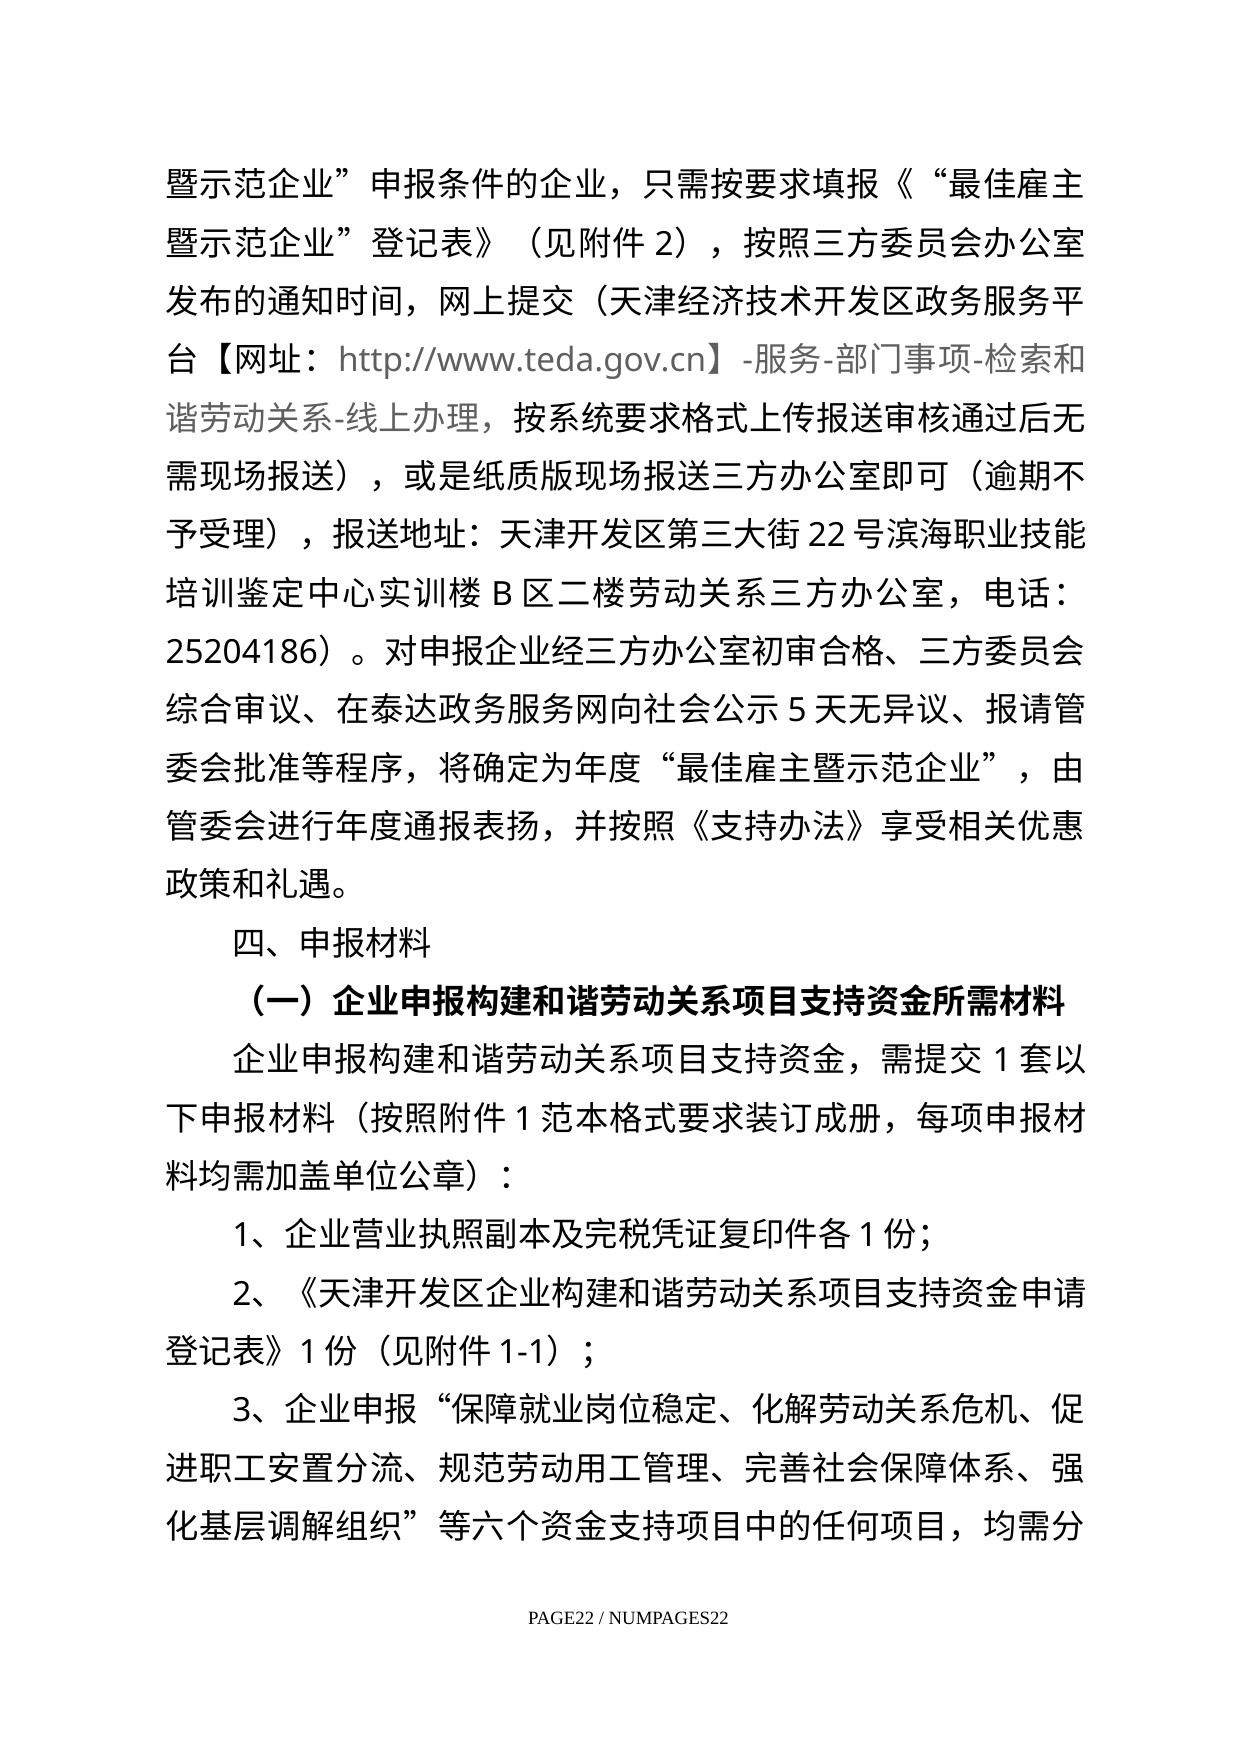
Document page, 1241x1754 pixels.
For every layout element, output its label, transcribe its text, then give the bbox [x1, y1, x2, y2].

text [165, 150, 1087, 908]
text 1、企业营业执照副本及完税凭证复印件各1份； [165, 1200, 1087, 1258]
text 企业申报构建和谐劳动关系项目支持资金，需提交1套以下申报材料（按照附件1范本格式要求装订成册，每项申报材料均需加盖单位公章）： [165, 1025, 1087, 1200]
text （一）企业申报构建和谐劳动关系项目支持资金所需材料 [165, 967, 1087, 1025]
text 2、《天津开发区企业构建和谐劳动关系项目支持资金申请登记表》1份（见附件1-1）； [165, 1258, 1087, 1375]
text 四、申报材料 [165, 908, 1087, 967]
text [165, 1375, 1087, 1550]
